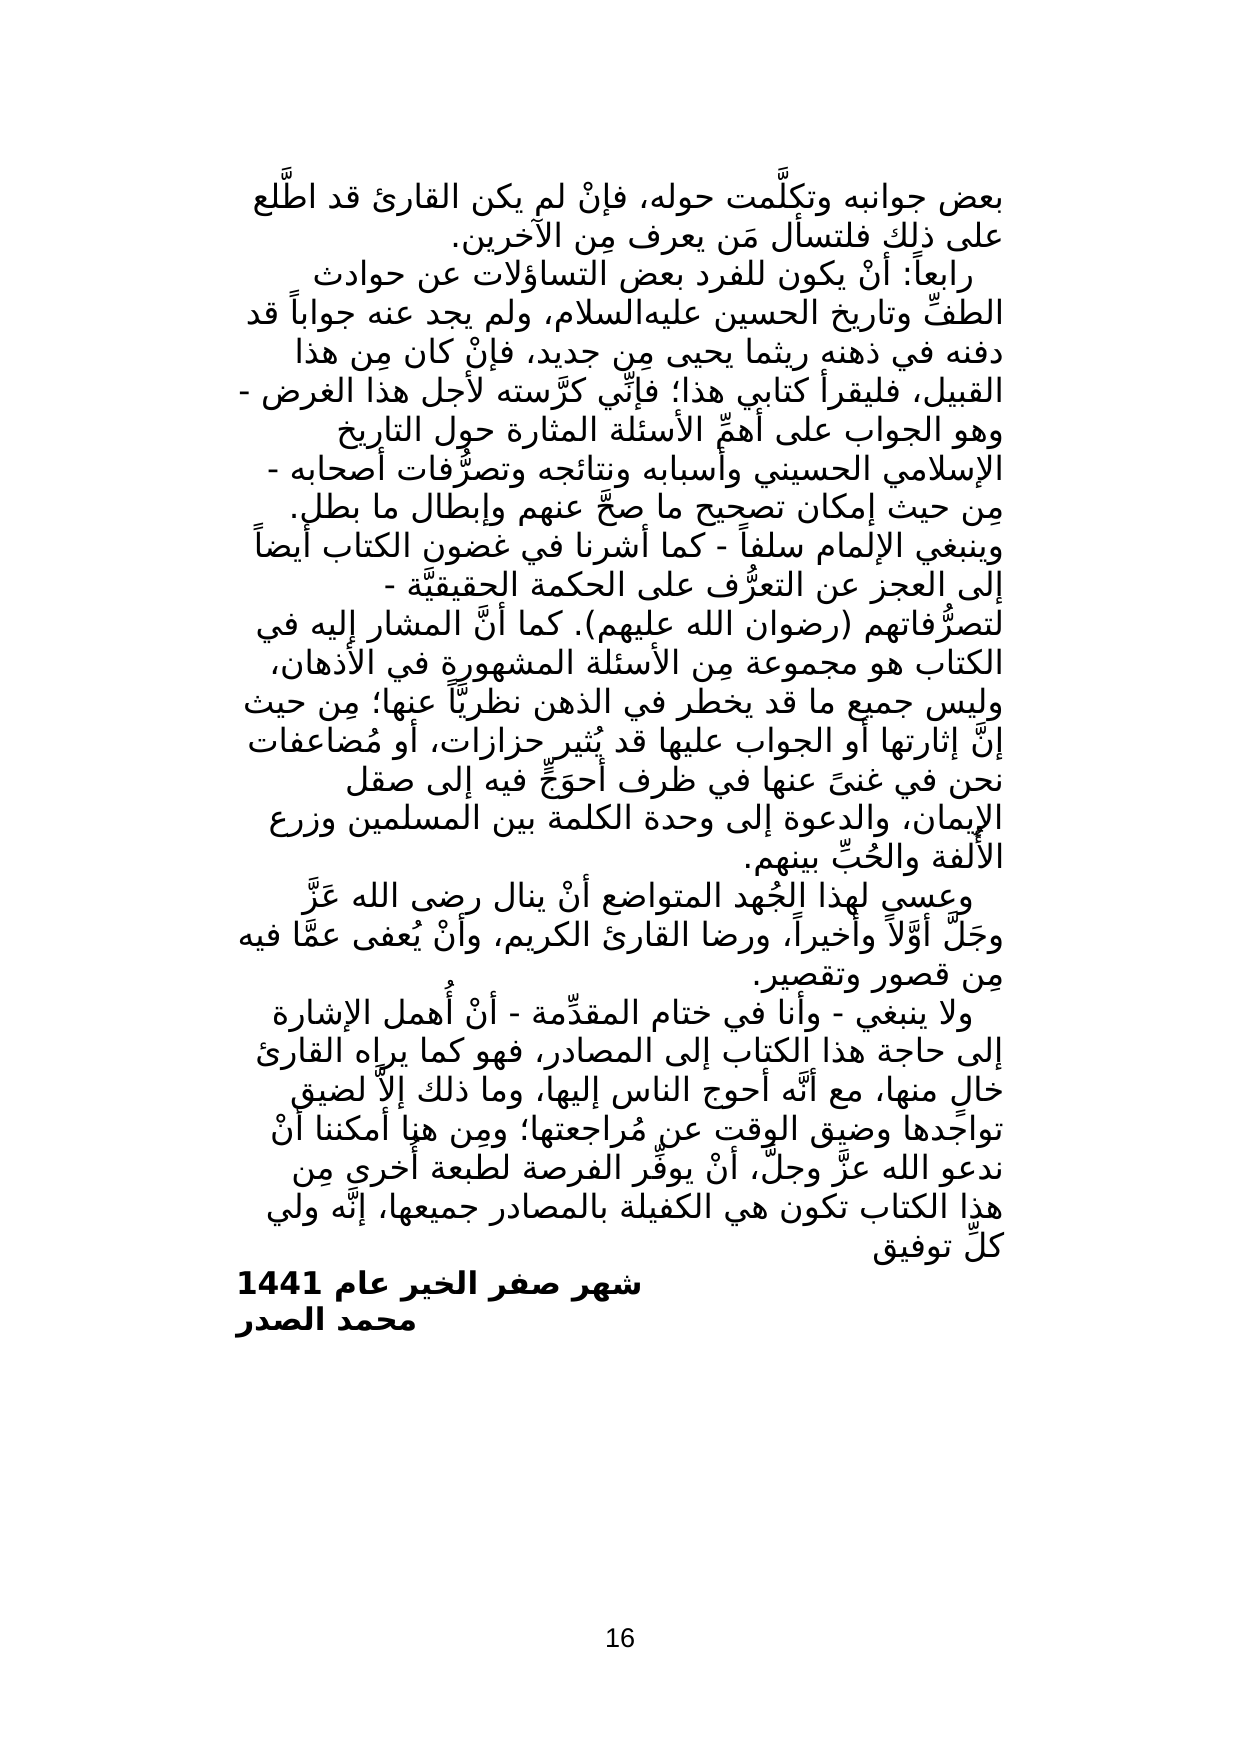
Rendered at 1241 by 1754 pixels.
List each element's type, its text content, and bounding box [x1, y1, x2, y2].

text وعسى لهذا الجُهد المتواضع أنْ ينال رضى الله عَزَّ وجَلَّ أوَّلاً وأخيراً، ورضا القارئ الكريم، وأنْ يُعفى عمَّا فيه مِن قصور وتقصير. [236, 877, 1004, 993]
text محمد الصدر [236, 1301, 1004, 1338]
text ولا ينبغي - وأنا في ختام المقدِّمة - أنْ أُهمل الإشارة إلى حاجة هذا الكتاب إلى المصادر، فهو كما يراه القارئ خالٍ منها، مع أنَّه أحوج الناس إليها، وما ذلك إلاَّ لضيق تواجدها وضيق الوقت عن مُراجعتها؛ ومِن هنا أمكننا أنْ ندعو الله عزَّ وجلَّ، أنْ يوفِّر الفرصة لطبعة أُخرى مِن هذا الكتاب تكون هي الكفيلة بالمصادر جميعها، إنَّه ولي كلِّ توفيق [236, 993, 1004, 1265]
text بعض جوانبه وتكلَّمت حوله، فإنْ لم يكن القارئ قد اطَّلع على ذلك فلتسأل مَن يعرف مِن الآخرين. [236, 177, 1004, 255]
text رابعاً: أنْ يكون للفرد بعض التساؤلات عن حوادث الطفِّ وتاريخ الحسين عليه‌السلام، ولم يجد عنه جواباً قد دفنه في ذهنه ريثما يحيى مِن جديد، فإنْ كان مِن هذا القبيل، فليقرأ كتابي هذا؛ فإنِّي كرَّسته لأجل هذا الغرض - وهو الجواب على أهمِّ الأسئلة المثارة حول التاريخ الإسلامي الحسيني وأسبابه ونتائجه وتصرُّفات أصحابه - مِن حيث إمكان تصحيح ما صحَّ عنهم وإبطال ما بطل. وينبغي الإلمام سلفاً - كما أشرنا في غضون الكتاب أيضاً إلى العجز عن التعرُّف على الحكمة الحقيقيَّة - لتصرُّفاتهم (رضوان الله عليهم). كما أنَّ المشار إليه في الكتاب هو مجموعة مِن الأسئلة المشهورة في الأذهان، وليس جميع ما قد يخطر في الذهن نظريَّاً عنها؛ مِن حيث إنَّ إثارتها أو الجواب عليها قد يُثير حزازات، أو مُضاعفات نحن في غنىً عنها في ظرف أحوَجٍّ فيه إلى صقل الإيمان، والدعوة إلى وحدة الكلمة بين المسلمين وزرع الأُلفة والحُبِّ بينهم. [236, 255, 1004, 877]
text شهر صفر الخير عام 1441 [236, 1265, 1004, 1301]
